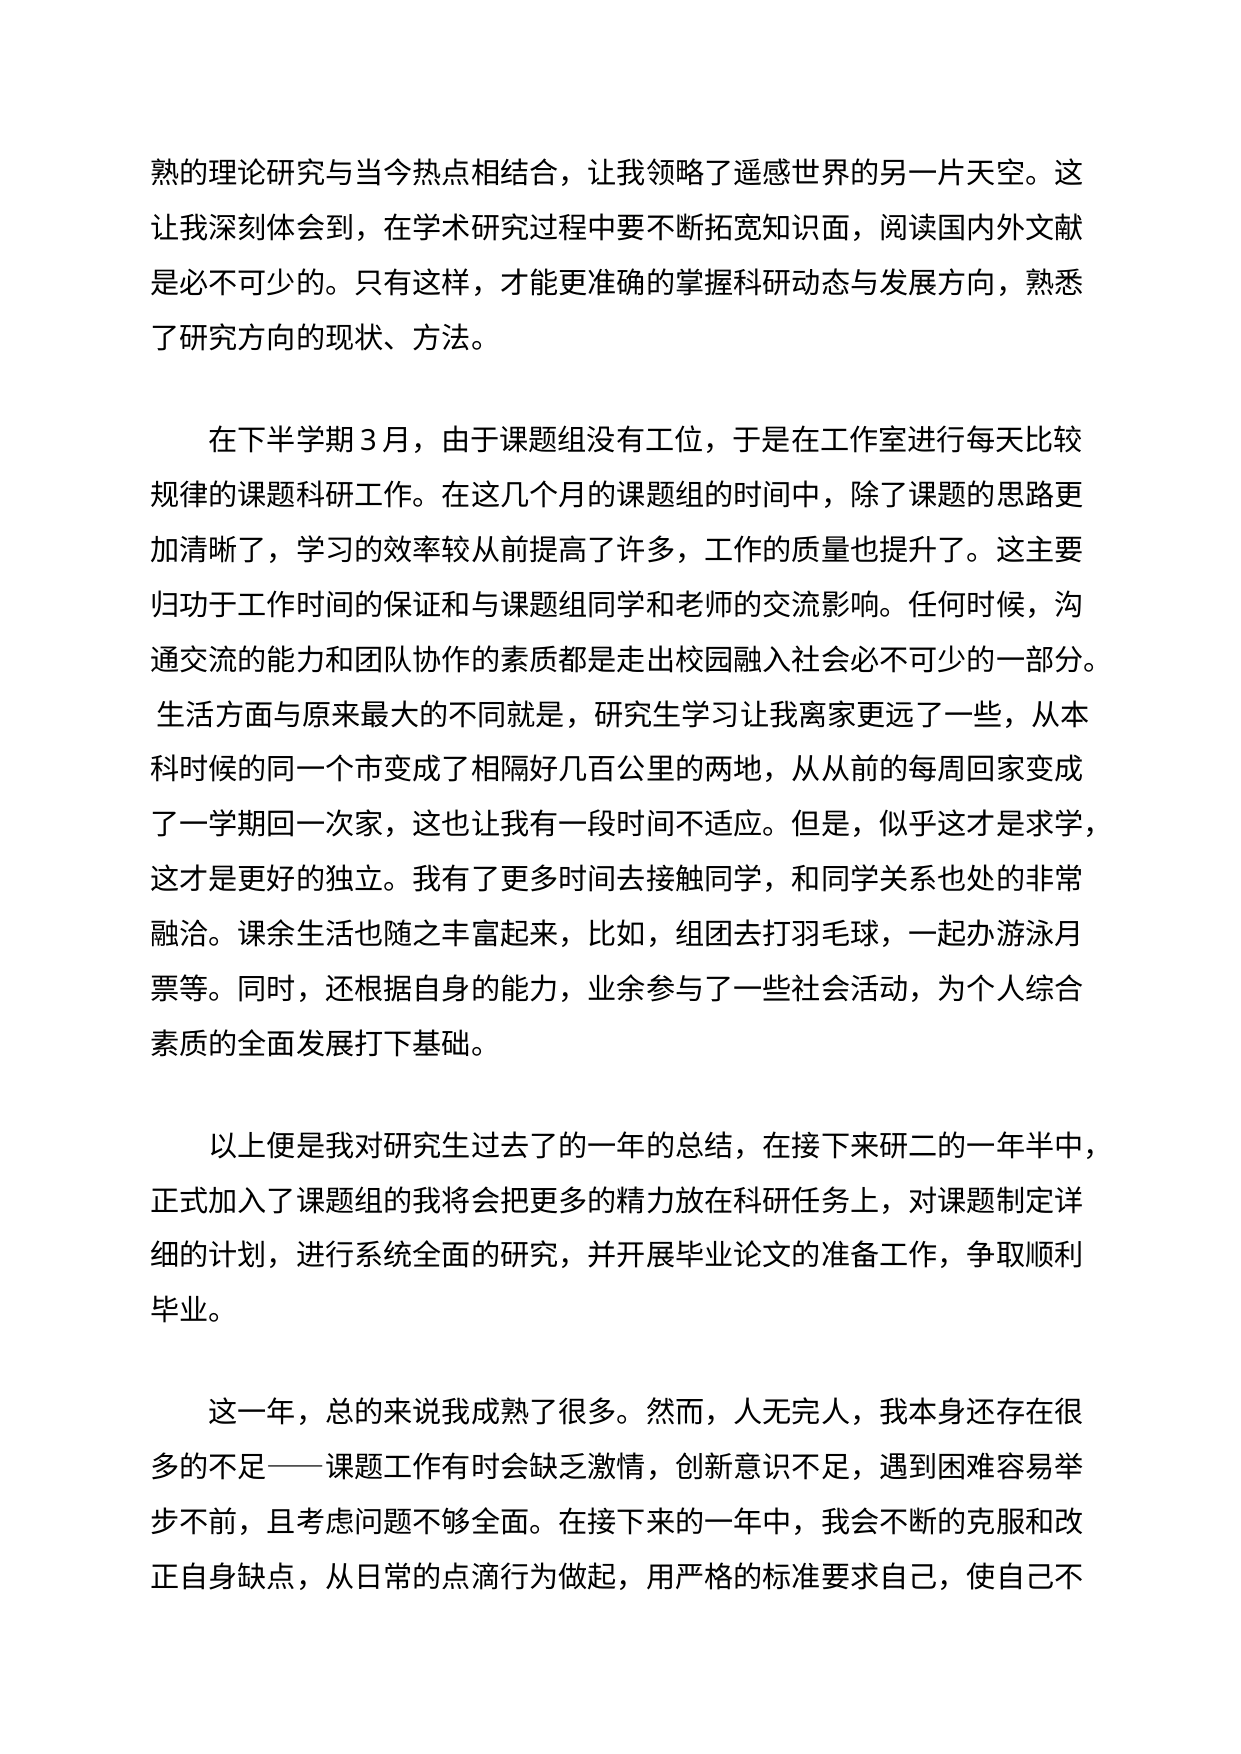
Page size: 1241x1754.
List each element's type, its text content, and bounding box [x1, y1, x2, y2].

text 在下半学期3月，由于课题组没有工位，于是在工作室进行每天比较规律的课题科研工作。在这几个月的课题组的时间中，除了课题的思路更加清晰了，学习的效率较从前提高了许多，工作的质量也提升了。这主要归功于工作时间的保证和与课题组同学和老师的交流影响。任何时候，沟通交流的能力和团队协作的素质都是走出校园融入社会必不可少的一部分。 生活方面与原来最大的不同就是，研究生学习让我离家更远了一些，从本科时候的同一个市变成了相隔好几百公里的两地，从从前的每周回家变成了一学期回一次家，这也让我有一段时间不适应。但是，似乎这才是求学，这才是更好的独立。我有了更多时间去接触同学，和同学关系也处的非常融洽。课余生活也随之丰富起来，比如，组团去打羽毛球，一起办游泳月票等。同时，还根据自身的能力，业余参与了一些社会活动，为个人综合素质的全面发展打下基础。 [150, 416, 1090, 1063]
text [150, 150, 1090, 357]
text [150, 1389, 1090, 1596]
text 以上便是我对研究生过去了的一年的总结，在接下来研二的一年半中，正式加入了课题组的我将会把更多的精力放在科研任务上，对课题制定详细的计划，进行系统全面的研究，并开展毕业论文的准备工作，争取顺利毕业。 [150, 1122, 1090, 1329]
